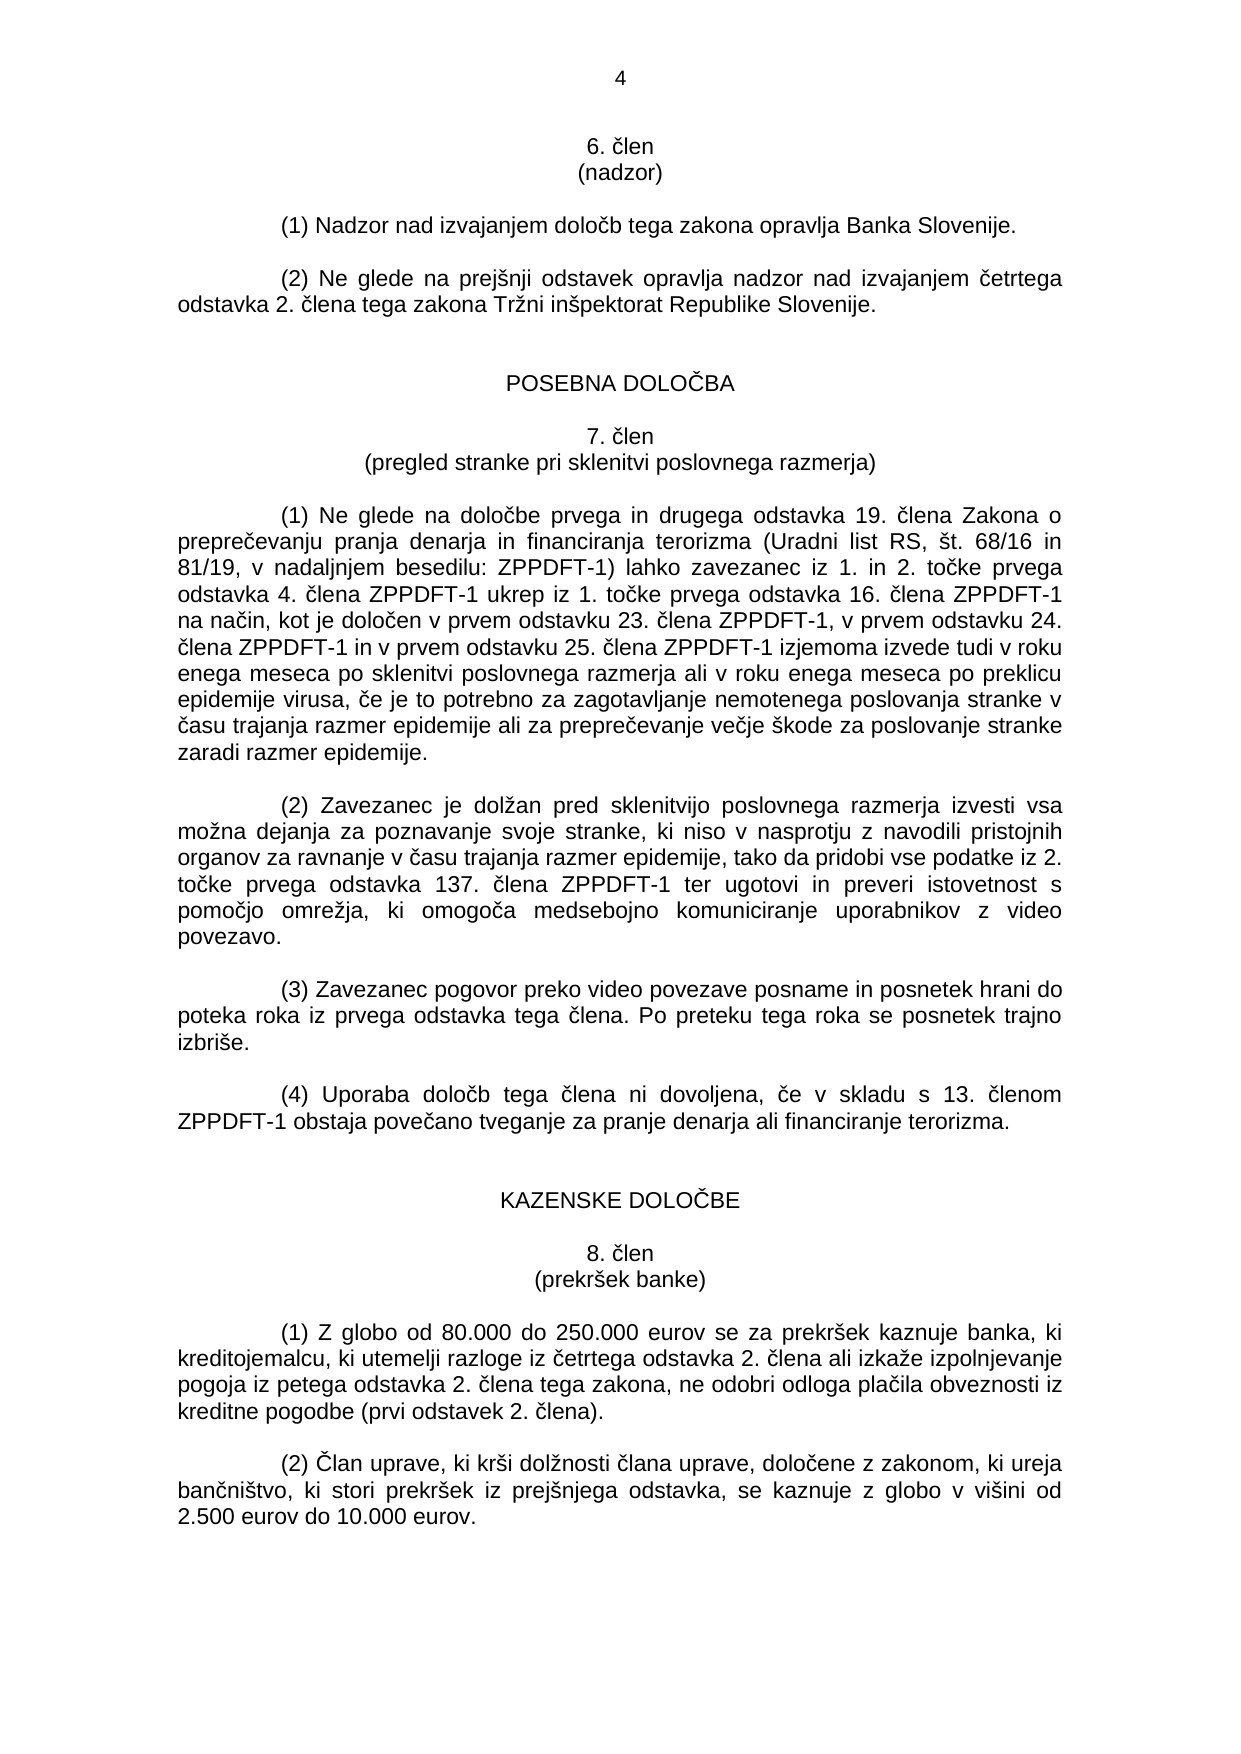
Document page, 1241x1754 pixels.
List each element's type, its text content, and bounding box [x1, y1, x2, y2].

text (prekršek banke) [177, 1266, 1063, 1292]
text (1) Ne glede na določbe prvega in drugega odstavka 19. člena Zakona o preprečevanju pranja denarja in financiranja terorizma (Uradni list RS, št. 68/16 in 81/19, v nadaljnjem besedilu: ZPPDFT-1) lahko zavezanec iz 1. in 2. točke prvega odstavka 4. člena ZPPDFT-1 ukrep iz 1. točke prvega odstavka 16. člena ZPPDFT-1 na način, kot je določen v prvem odstavku 23. člena ZPPDFT-1, v prvem odstavku 24. člena ZPPDFT-1 in v prvem odstavku 25. člena ZPPDFT-1 izjemoma izvede tudi v roku enega meseca po sklenitvi poslovnega razmerja ali v roku enega meseca po preklicu epidemije virusa, če je to potrebno za zagotavljanje nemotenega poslovanja stranke v času trajanja razmer epidemije ali za preprečevanje večje škode za poslovanje stranke zaradi razmer epidemije. [177, 502, 1063, 765]
text (1) Z globo od 80.000 do 250.000 eurov se za prekršek kaznuje banka, ki kreditojemalcu, ki utemelji razloge iz četrtega odstavka 2. člena ali izkaže izpolnjevanje pogoja iz petega odstavka 2. člena tega zakona, ne odobri odloga plačila obveznosti iz kreditne pogodbe (prvi odstavek 2. člena). [177, 1319, 1063, 1424]
text (pregled stranke pri sklenitvi poslovnega razmerja) [177, 449, 1063, 475]
text 8. člen [177, 1239, 1063, 1266]
text 7. člen [177, 423, 1063, 449]
text 6. člen [177, 133, 1063, 159]
text (1) Nadzor nad izvajanjem določb tega zakona opravlja Banka Slovenije. [177, 212, 1063, 238]
text (2) Član uprave, ki krši dolžnosti člana uprave, določene z zakonom, ki ureja bančništvo, ki stori prekršek iz prejšnjega odstavka, se kaznuje z globo v višini od 2.500 eurov do 10.000 eurov. [177, 1450, 1063, 1529]
text (nadzor) [177, 159, 1063, 185]
text (4) Uporaba določb tega člena ni dovoljena, če v skladu s 13. členom ZPPDFT-1 obstaja povečano tveganje za pranje denarja ali financiranje terorizma. [177, 1081, 1063, 1134]
text POSEBNA DOLOČBA [177, 370, 1063, 396]
text (2) Zavezanec je dolžan pred sklenitvijo poslovnega razmerja izvesti vsa možna dejanja za poznavanje svoje stranke, ki niso v nasprotju z navodili pristojnih organov za ravnanje v času trajanja razmer epidemije, tako da pridobi vse podatke iz 2. točke prvega odstavka 137. člena ZPPDFT-1 ter ugotovi in preveri istovetnost s pomočjo omrežja, ki omogoča medsebojno komuniciranje uporabnikov z video povezavo. [177, 792, 1063, 950]
text (2) Ne glede na prejšnji odstavek opravlja nadzor nad izvajanjem četrtega odstavka 2. člena tega zakona Tržni inšpektorat Republike Slovenije. [177, 264, 1063, 317]
text (3) Zavezanec pogovor preko video povezave posname in posnetek hrani do poteka roka iz prvega odstavka tega člena. Po preteku tega roka se posnetek trajno izbriše. [177, 976, 1063, 1055]
text KAZENSKE DOLOČBE [177, 1187, 1063, 1213]
